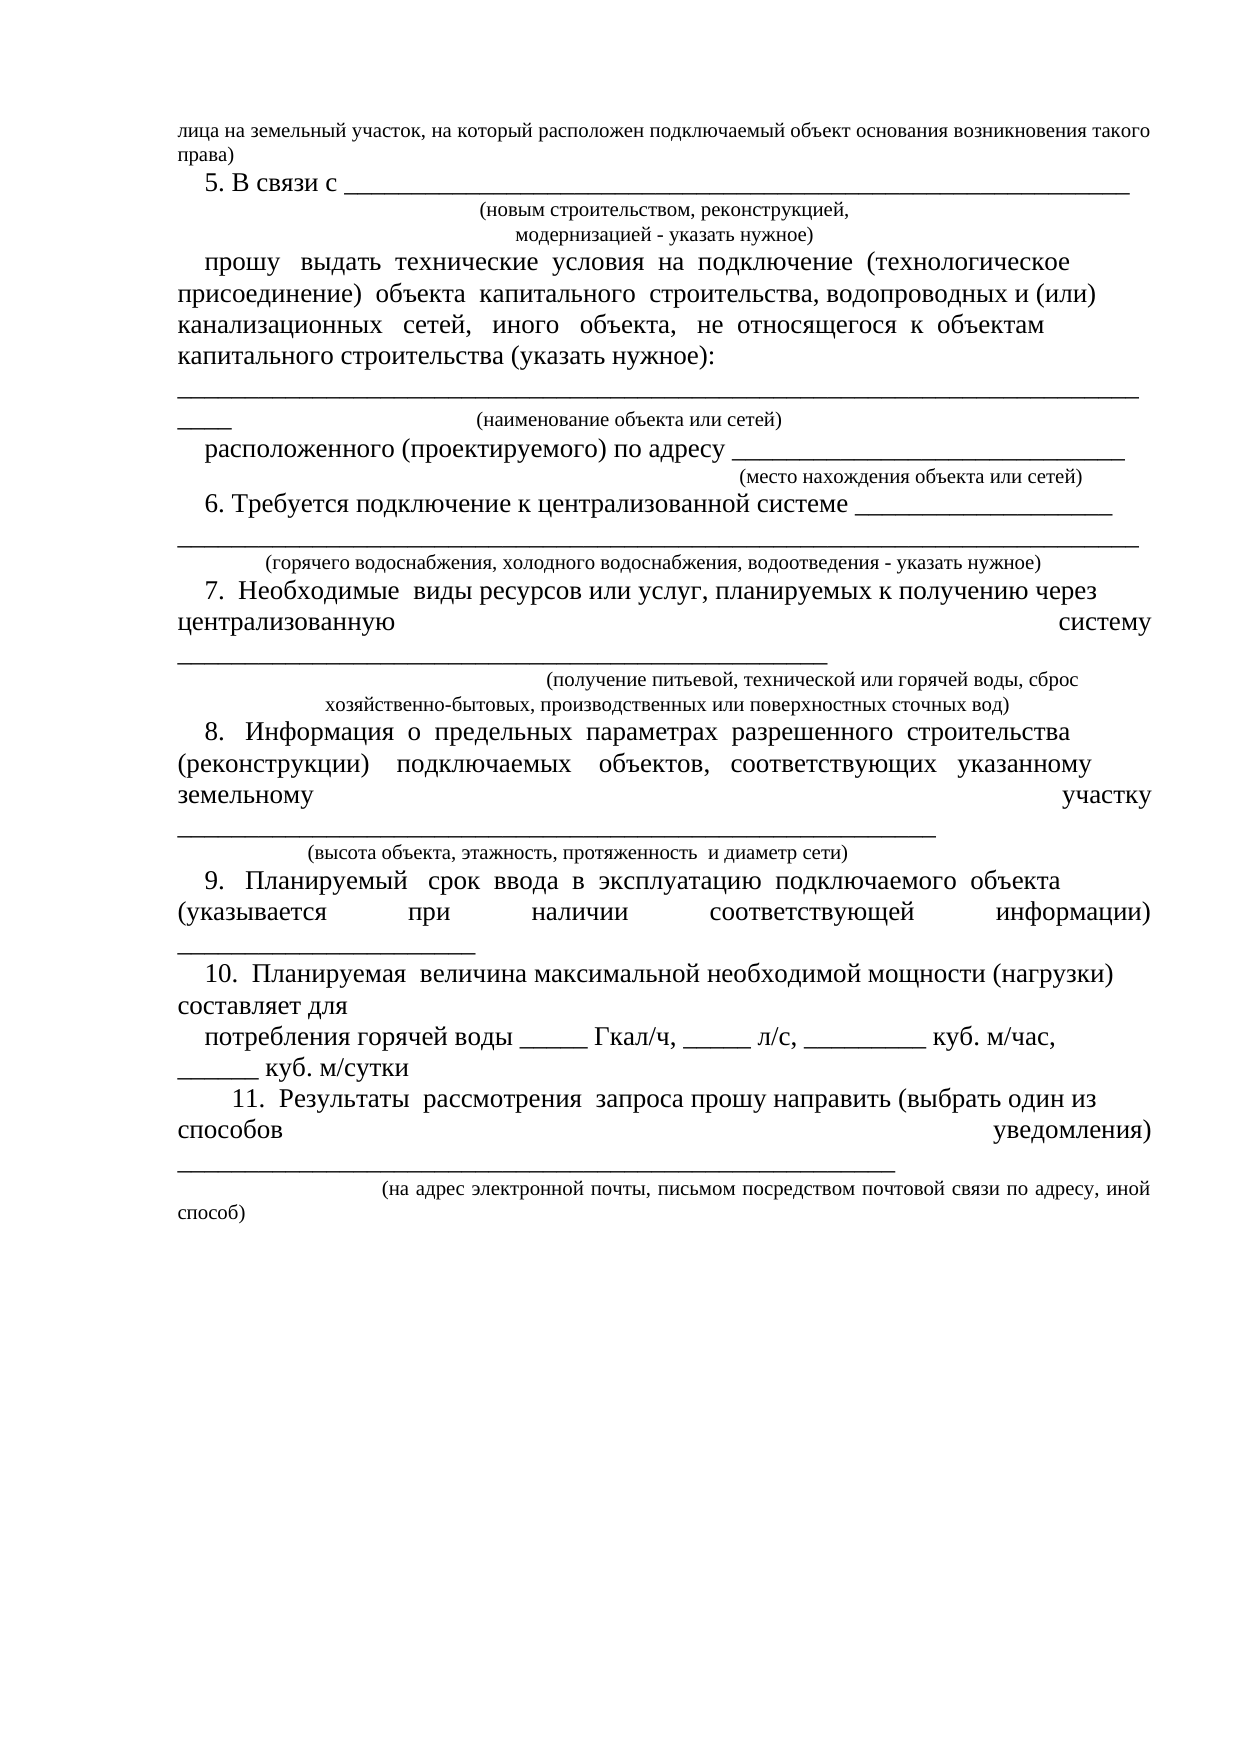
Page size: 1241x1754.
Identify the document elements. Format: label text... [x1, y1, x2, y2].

subtitle 5. В связи с __________________________________________________________ [177, 166, 1152, 197]
subtitle централизованную систему ________________________________________________ [177, 605, 1152, 667]
subtitle (горячего водоснабжения, холодного водоснабжения, водоотведения - указать нужное) [177, 550, 1152, 574]
subtitle (новым строительством, реконструкцией, [177, 197, 1152, 221]
subtitle (указывается при наличии соответствующей информации) ______________________ [177, 895, 1152, 958]
subtitle потребления горячей воды _____ Гкал/ч, _____ л/с, _________ куб. м/час, [177, 1020, 1152, 1051]
subtitle расположенного (проектируемого) по адресу _____________________________ [177, 432, 1152, 463]
subtitle ______ куб. м/сутки [177, 1051, 1152, 1082]
subtitle (на адрес электронной почты, письмом посредством почтовой связи по адресу, иной способ) [177, 1176, 1152, 1224]
subtitle 7. Необходимые виды ресурсов или услуг, планируемых к получению через [177, 574, 1152, 605]
subtitle канализационных сетей, иного объекта, не относящегося к объектам [177, 308, 1152, 339]
subtitle ___________________________________________________________________________ (наименование объекта или сетей) [177, 370, 1152, 432]
subtitle (реконструкции) подключаемых объектов, соответствующих указанному [177, 747, 1152, 778]
subtitle модернизацией - указать нужное) [177, 221, 1152, 246]
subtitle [177, 118, 1152, 166]
subtitle (место нахождения объекта или сетей) [177, 463, 1152, 488]
subtitle 6. Требуется подключение к централизованной системе ___________________ [177, 488, 1152, 519]
subtitle (получение питьевой, технической или горячей воды, сброс [177, 667, 1152, 691]
subtitle _______________________________________________________________________ [177, 519, 1152, 550]
subtitle составляет для [177, 989, 1152, 1020]
subtitle способов уведомления) _____________________________________________________ [177, 1113, 1152, 1176]
subtitle прошу выдать технические условия на подключение (технологическое [177, 246, 1152, 277]
subtitle 10. Планируемая величина максимальной необходимой мощности (нагрузки) [177, 958, 1152, 989]
subtitle 8. Информация о предельных параметрах разрешенного строительства [177, 716, 1152, 747]
subtitle хозяйственно-бытовых, производственных или поверхностных сточных вод) [177, 691, 1152, 716]
subtitle (высота объекта, этажность, протяженность и диаметр сети) [177, 840, 1152, 864]
subtitle 11. Результаты рассмотрения запроса прошу направить (выбрать один из [177, 1082, 1152, 1113]
subtitle присоединение) объекта капитального строительства, водопроводных и (или) [177, 277, 1152, 308]
subtitle капитального строительства (указать нужное): [177, 339, 1152, 370]
subtitle 9. Планируемый срок ввода в эксплуатацию подключаемого объекта [177, 864, 1152, 895]
subtitle земельному участку ________________________________________________________ [177, 778, 1152, 840]
